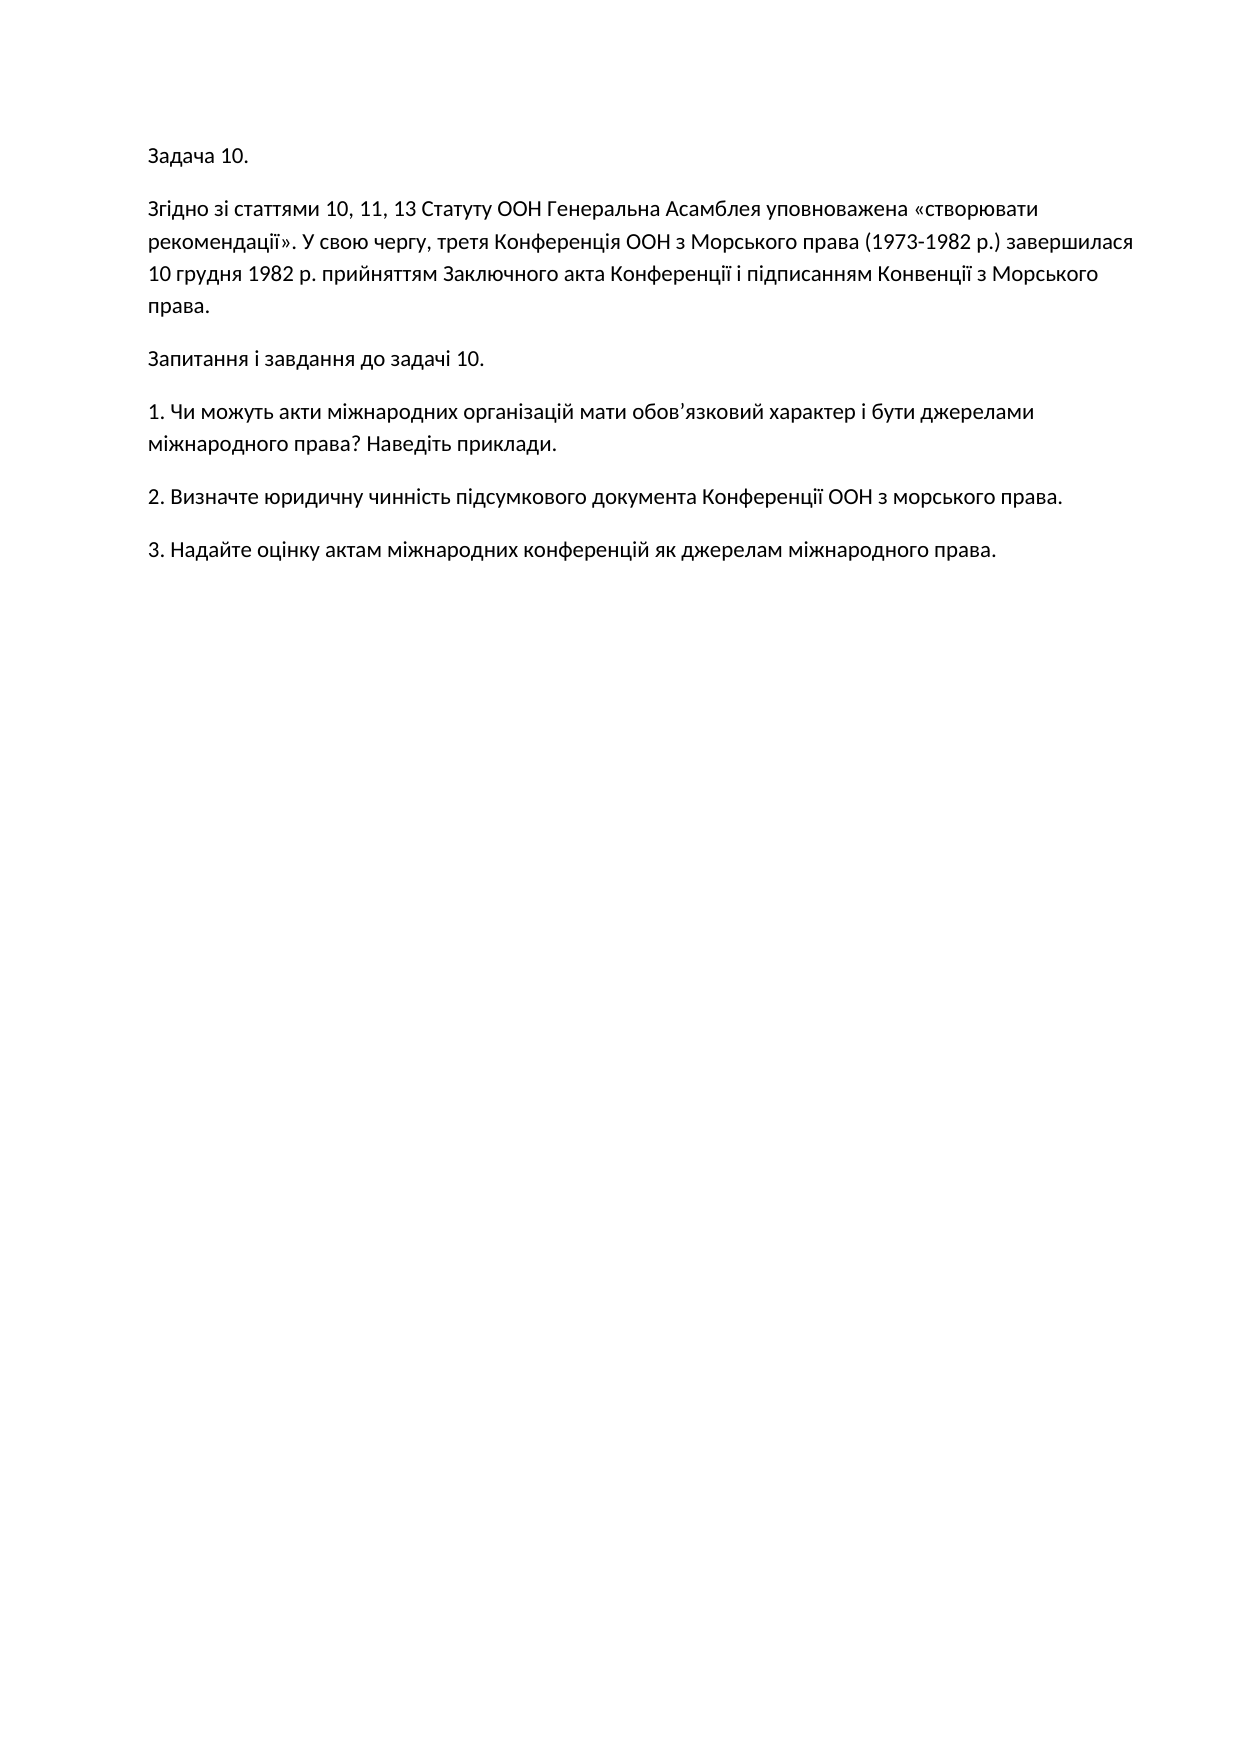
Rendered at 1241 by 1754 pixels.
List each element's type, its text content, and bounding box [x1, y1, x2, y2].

text 1. Чи можуть акти міжнародних організацій мати обов’язковий характер і бути джерелами міжнародного права? Наведіть приклади. [148, 397, 1152, 457]
text 3. Надайте оцінку актам міжнародних конференцій як джерелам міжнародного права. [148, 535, 1152, 563]
text Запитання і завдання до задачі 10. [148, 344, 1152, 372]
text 2. Визначте юридичну чинність підсумкового документа Конференції ООН з морського права. [148, 482, 1152, 510]
text Згідно зі статтями 10, 11, 13 Статуту ООН Генеральна Асамблея уповноважена «створювати рекомендації». У свою чергу, третя Конференція ООН з Морського права (1973-1982 р.) завершилася 10 грудня 1982 р. прийняттям Заключного акта Конференції і підписанням Конвенції з Морського права. [148, 194, 1152, 319]
text Задача 10. [148, 142, 1152, 169]
